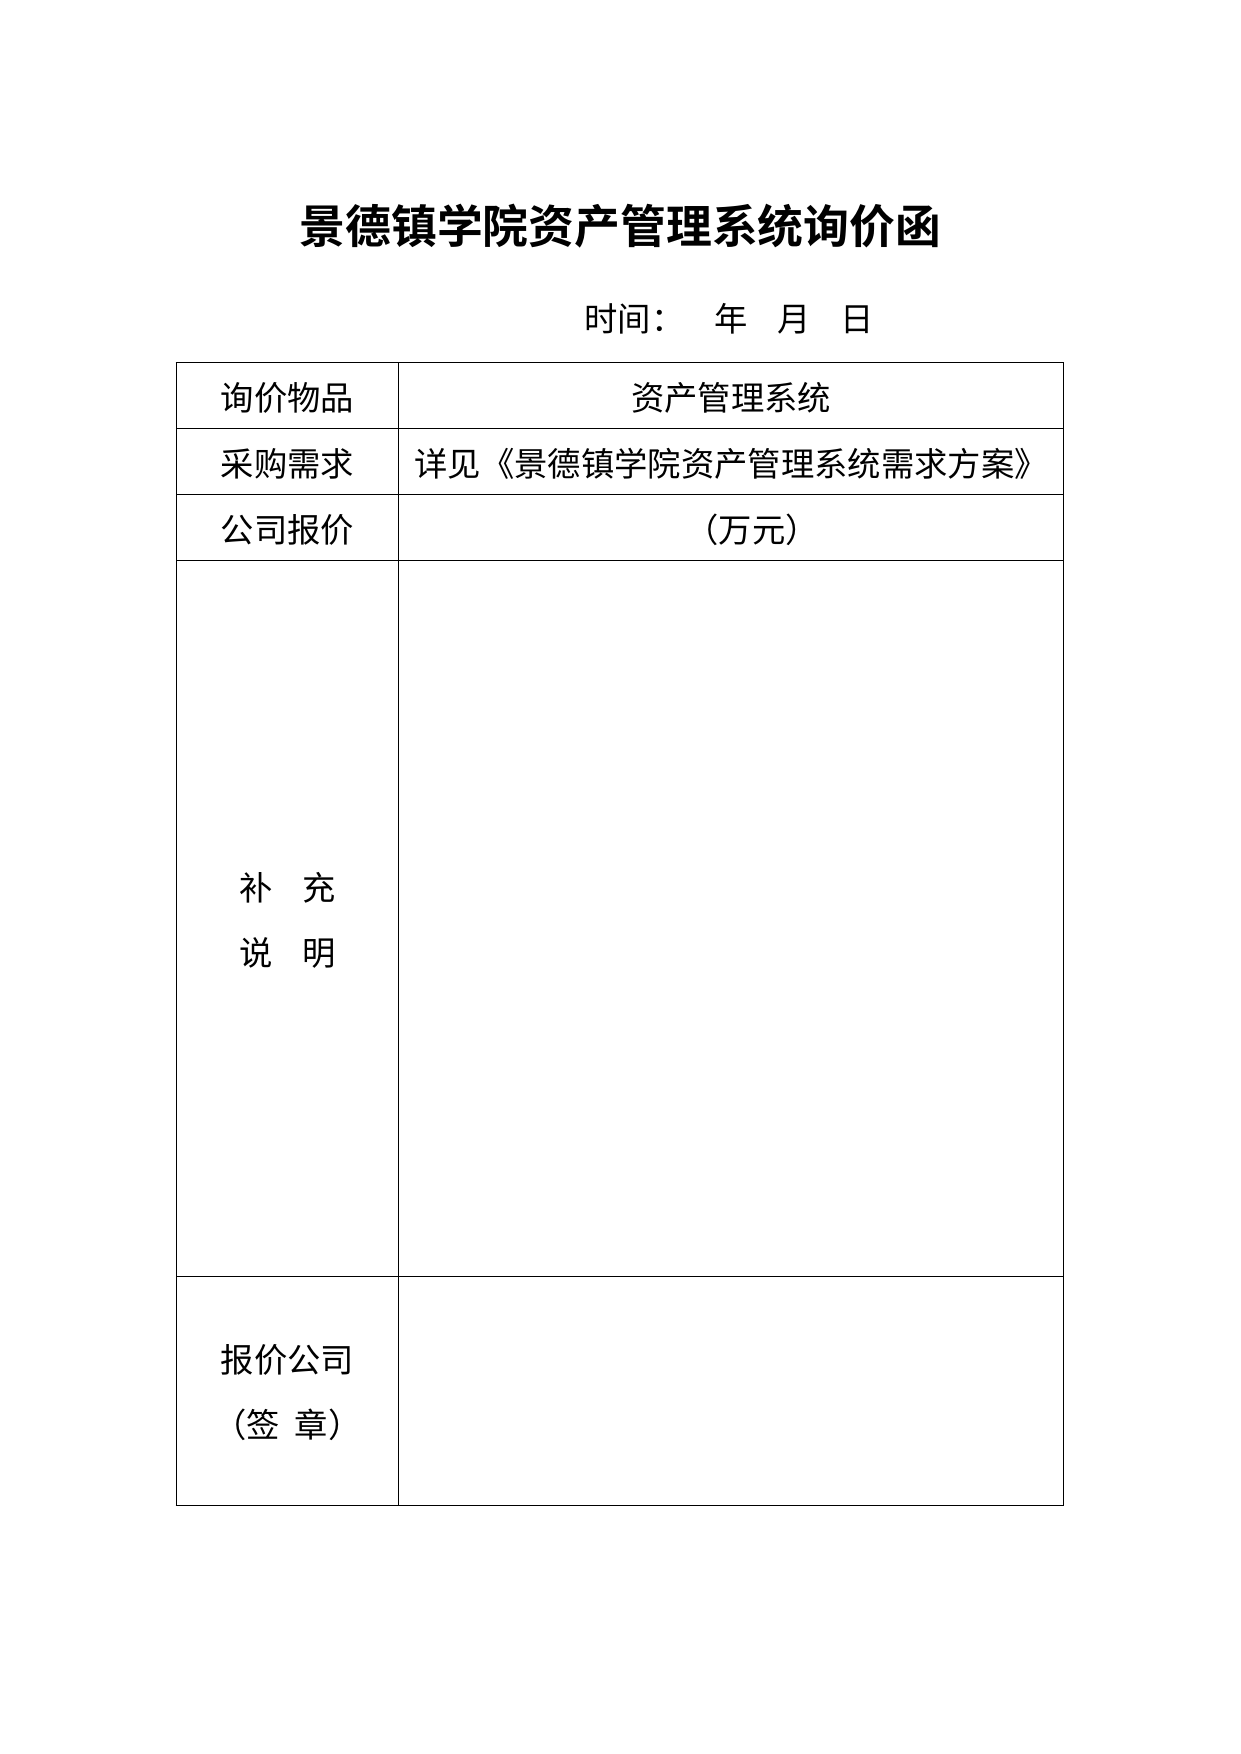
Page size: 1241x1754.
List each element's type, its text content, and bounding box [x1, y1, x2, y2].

table_header 资产管理系统 [399, 363, 1063, 428]
table_cell 补 充 说 明 [177, 561, 398, 1276]
table_cell 公司报价 [177, 495, 398, 560]
text 时间： 年 月 日 [187, 284, 1053, 349]
text 景德镇学院资产管理系统询价函 [187, 174, 1053, 272]
table_cell 采购需求 [177, 429, 398, 494]
table_cell [399, 1277, 1063, 1505]
table_cell （万元） [399, 495, 1063, 560]
table_cell 报价公司 （签 章） [177, 1277, 398, 1505]
table_cell [399, 561, 1063, 1276]
table_cell 详见《景德镇学院资产管理系统需求方案》 [399, 429, 1063, 494]
table_header 询价物品 [177, 363, 398, 428]
